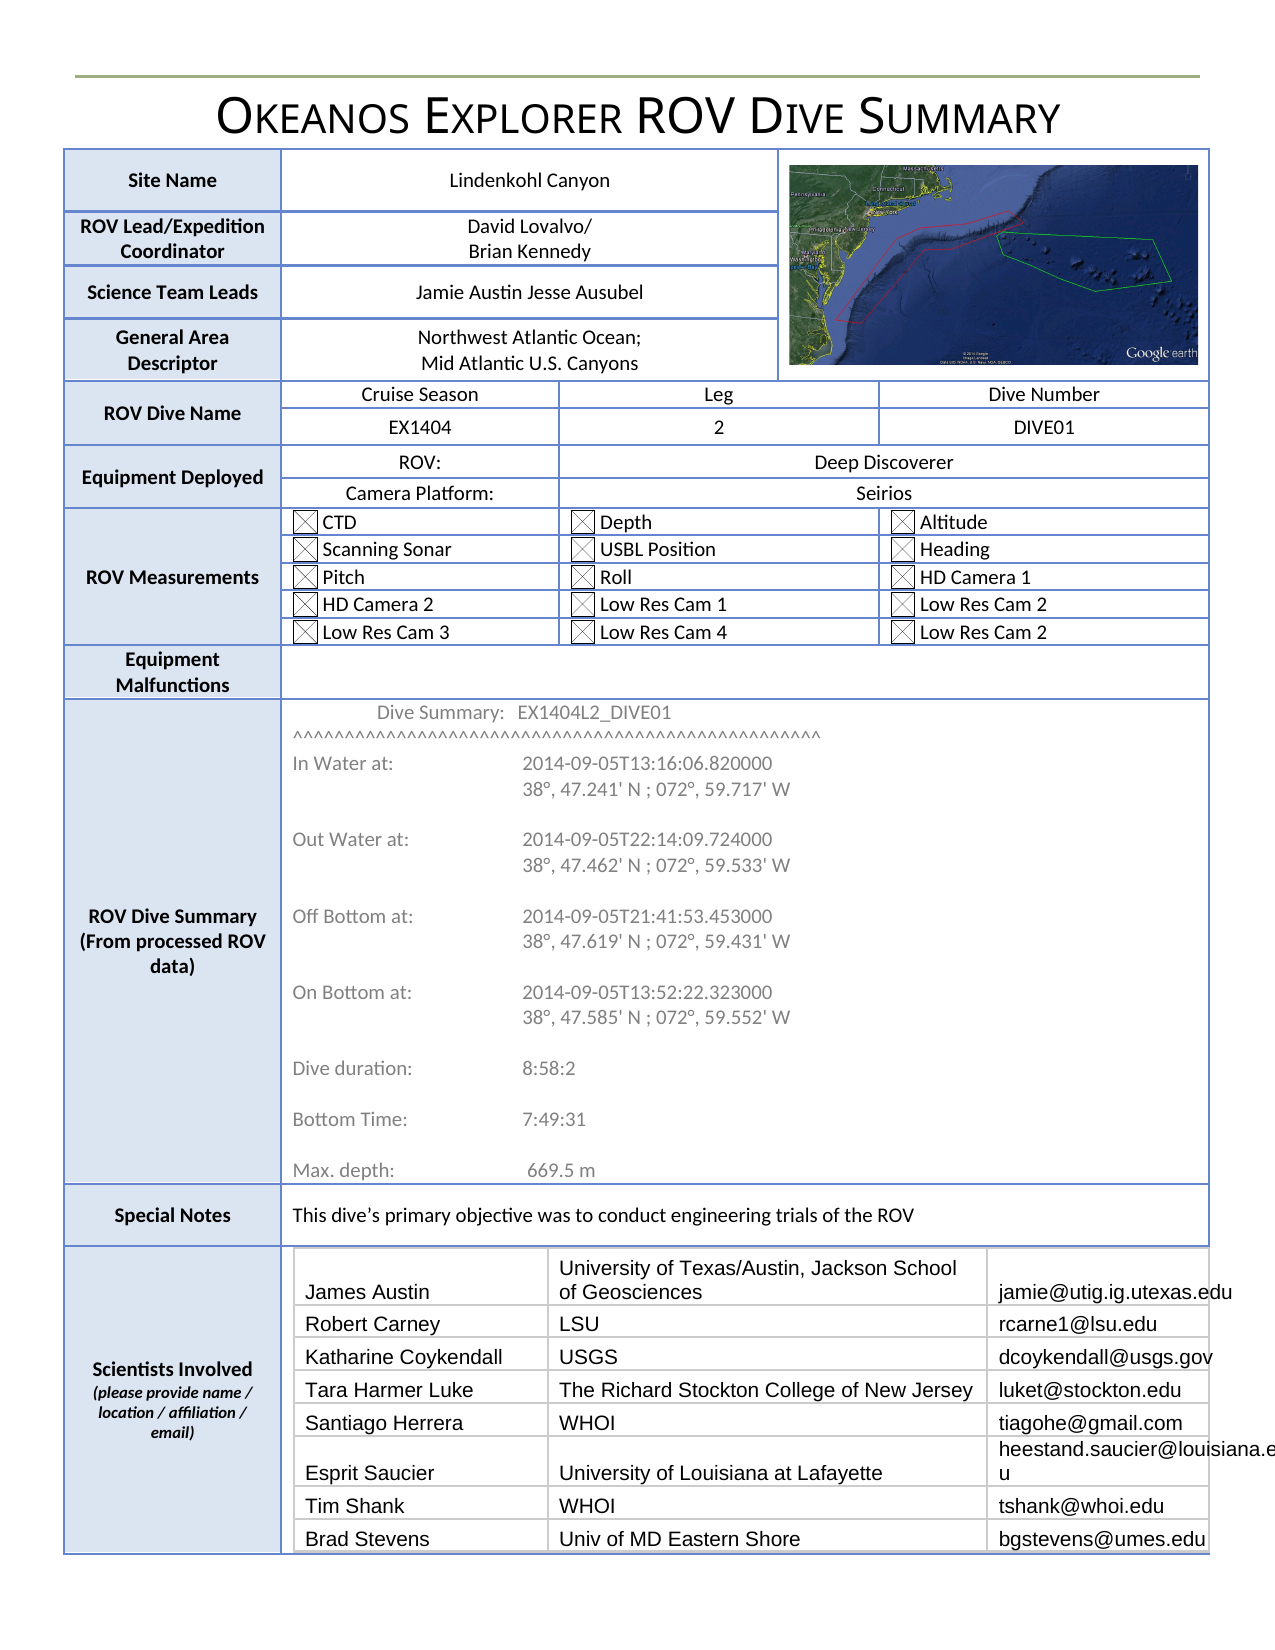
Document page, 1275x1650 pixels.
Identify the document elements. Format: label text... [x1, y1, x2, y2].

table_cell [549, 1306, 986, 1336]
title Okeanos Explorer ROV Dive Summary [75, 78, 1200, 148]
table_header Site Name [65, 150, 280, 210]
table_cell [988, 1487, 1208, 1518]
table_cell EX1404 [282, 409, 558, 444]
table_header [779, 150, 1208, 379]
table_cell HD Camera 1 [915, 564, 1208, 589]
table_cell ROV Dive Summary (From processed ROV data) [65, 700, 280, 1182]
table_cell [549, 1437, 986, 1485]
table_cell David Lovalvo/ Brian Kennedy [282, 213, 777, 264]
table_cell [549, 1520, 986, 1550]
table_cell [282, 1247, 293, 1552]
table_cell DIVE01 [880, 409, 1208, 444]
table_cell HD Camera 2 [282, 591, 558, 617]
table_cell [549, 1249, 986, 1304]
table_cell 2 [560, 409, 878, 444]
table_cell Equipment Malfunctions [65, 646, 280, 697]
table_cell [295, 1371, 547, 1402]
table_cell Special Notes [65, 1185, 280, 1245]
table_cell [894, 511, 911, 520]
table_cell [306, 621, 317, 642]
table_cell Jamie Austin Jesse Ausubel [282, 267, 777, 317]
table_cell Seirios [560, 479, 1208, 507]
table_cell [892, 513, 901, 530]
table_cell [295, 1520, 547, 1550]
table_cell [549, 1338, 986, 1369]
table_cell USBL Position [560, 536, 878, 562]
picture [789, 165, 1199, 365]
table_header Lindenkohl Canyon [282, 150, 777, 210]
table_cell [549, 1371, 986, 1402]
table_cell [295, 1338, 547, 1369]
table_cell ROV Dive Name [65, 382, 280, 444]
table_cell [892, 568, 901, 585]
table_cell Dive Summary: EX1404L2_DIVE01 ^^^^^^^^^^^^^^^^^^^^^^^^^^^^^^^^^^^^^^^^^^^^^^^^^^^ In Water at: 2014-09-05T13:16:06.820000 38°, 47.241' N ; 072°, 59.717' W Out Water at: 2014-09-05T22:14:09.724000 38°, 47.462' N ; 072°, 59.533' W Off Bottom at: 2014-09-05T21:41:53.453000 38°, 47.619' N ; 072°, 59.431' W On Bottom at: 2014-09-05T13:52:22.323000 38°, 47.585' N ; 072°, 59.552' W Dive duration: 8:58:2 Bottom Time: 7:49:31 Max. depth: 669.5 m [282, 700, 1208, 1182]
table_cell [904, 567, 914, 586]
table_cell This dive’s primary objective was to conduct engineering trials of the ROV [282, 1185, 1208, 1245]
table_cell [988, 1249, 1208, 1304]
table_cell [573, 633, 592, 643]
table_cell ROV Lead/Expedition Coordinator [65, 213, 280, 264]
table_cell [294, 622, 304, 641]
table_cell ROV: [282, 446, 558, 477]
table_cell Depth [595, 509, 878, 534]
table_cell [988, 1306, 1208, 1336]
table_cell Low Res Cam 3 [317, 619, 558, 644]
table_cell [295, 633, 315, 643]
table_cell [65, 1247, 280, 1552]
table_cell [549, 1404, 986, 1435]
table_cell Dive Number [880, 382, 1208, 407]
table_cell ROV Measurements [65, 509, 280, 644]
table_cell Scanning Sonar [282, 536, 558, 562]
table_cell Altitude [915, 509, 1208, 534]
table_cell [295, 1437, 547, 1485]
table_cell [988, 1404, 1208, 1435]
table_cell Camera Platform: [282, 479, 558, 507]
table_cell Heading [880, 536, 1208, 562]
table_cell [549, 1487, 986, 1518]
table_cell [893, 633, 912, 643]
table_cell Leg [560, 382, 878, 407]
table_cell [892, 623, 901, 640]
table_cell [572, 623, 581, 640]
table_cell Cruise Season [282, 382, 558, 407]
table_cell Northwest Atlantic Ocean; Mid Atlantic U.S. Canyons [282, 320, 777, 379]
table_cell CTD [317, 509, 558, 534]
table_cell Science Team Leads [65, 267, 280, 317]
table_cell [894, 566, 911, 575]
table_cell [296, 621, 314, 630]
table_cell Low Res Cam 2 [880, 591, 1208, 617]
table_cell Low Res Cam 1 [560, 591, 878, 617]
table_cell [988, 1371, 1208, 1402]
table_cell [988, 1338, 1208, 1369]
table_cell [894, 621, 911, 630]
table_cell [988, 1520, 1208, 1550]
table_cell [295, 1306, 547, 1336]
table_cell [295, 1487, 547, 1518]
table_cell [988, 1437, 1208, 1485]
table_cell General Area Descriptor [65, 320, 280, 379]
table_cell Equipment Deployed [65, 446, 280, 507]
table_cell [295, 1249, 547, 1304]
table_cell Low Res Cam 4 [595, 619, 878, 644]
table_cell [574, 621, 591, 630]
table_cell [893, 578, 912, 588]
table_cell Roll [595, 564, 878, 589]
table_cell [282, 646, 1208, 697]
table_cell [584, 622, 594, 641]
table_cell Low Res Cam 2 [915, 619, 1208, 644]
table_cell Deep Discoverer [560, 446, 1208, 477]
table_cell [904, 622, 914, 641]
table_cell [295, 1404, 547, 1435]
table_cell Pitch [317, 564, 558, 589]
